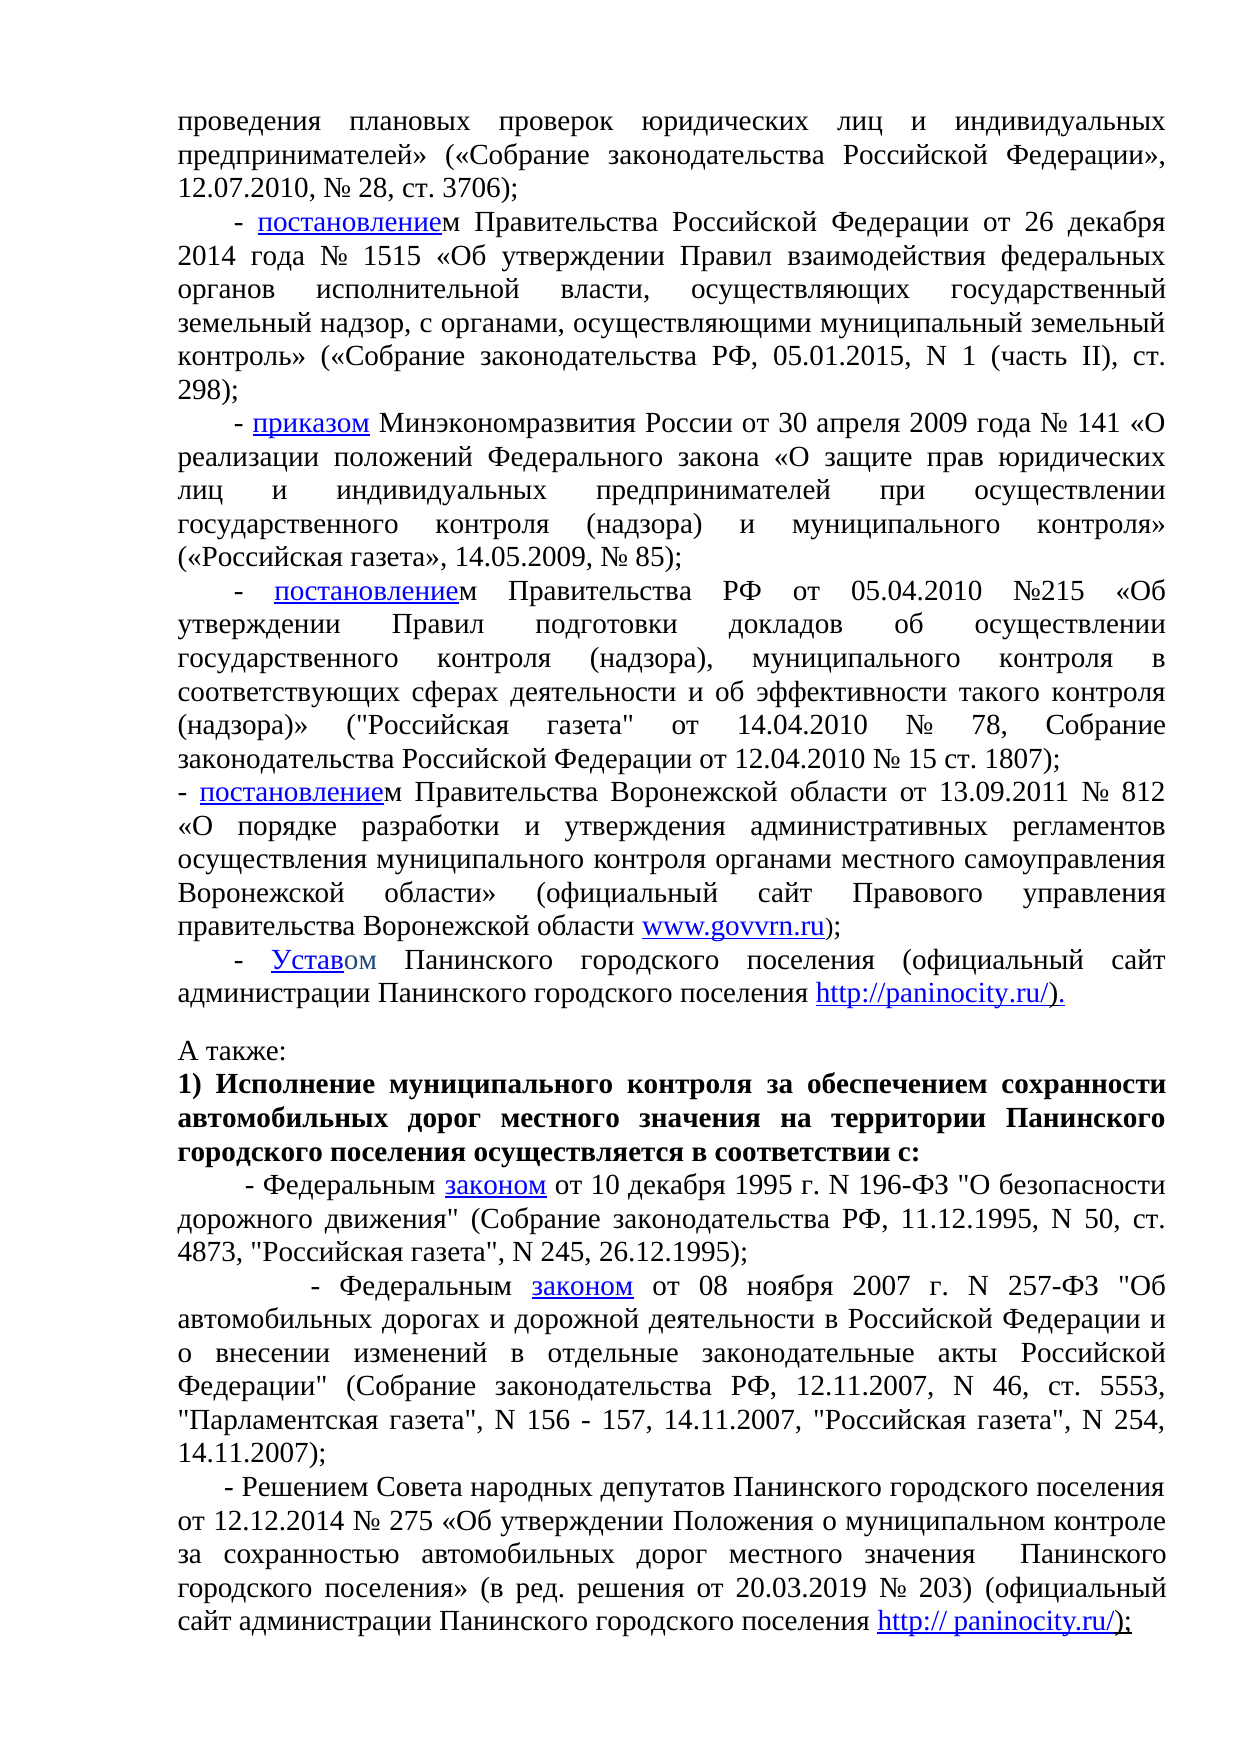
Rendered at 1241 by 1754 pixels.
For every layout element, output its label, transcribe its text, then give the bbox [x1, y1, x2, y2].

text - Уставом Панинского городского поселения (официальный сайт администрации Панинского городского поселения http://paninocity.ru/). [177, 942, 1167, 1009]
text А также: [177, 1033, 1167, 1067]
text - постановлением Правительства Воронежской области от 13.09.2011 № 812 «О порядке разработки и утверждения административных регламентов осуществления муниципального контроля органами местного самоуправления Воронежской области» (официальный сайт Правового управления правительства Воронежской области www.govvrn.ru); [177, 774, 1167, 942]
text - Федеральным законом от 08 ноября 2007 г. N 257-ФЗ "Об автомобильных дорогах и дорожной деятельности в Российской Федерации и о внесении изменений в отдельные законодательные акты Российской Федерации" (Собрание законодательства РФ, 12.11.2007, N 46, ст. 5553, "Парламентская газета", N 156 - 157, 14.11.2007, "Российская газета", N 254, 14.11.2007); [177, 1268, 1167, 1469]
text 1) Исполнение муниципального контроля за обеспечением сохранности автомобильных дорог местного значения на территории Панинского городского поселения осуществляется в соответствии с: [177, 1067, 1167, 1167]
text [177, 103, 1167, 204]
text - постановлением Правительства РФ от 05.04.2010 №215 «Об утверждении Правил подготовки докладов об осуществлении государственного контроля (надзора), муниципального контроля в соответствующих сферах деятельности и об эффективности такого контроля (надзора)» ("Российская газета" от 14.04.2010 № 78, Собрание законодательства Российской Федерации от 12.04.2010 № 15 ст. 1807); [177, 573, 1167, 774]
text - Решением Совета народных депутатов Панинского городского поселения от 12.12.2014 № 275 «Об утверждении Положения о муниципальном контроле за сохранностью автомобильных дорог местного значения Панинского городского поселения» (в ред. решения от 20.03.2019 № 203) (официальный сайт администрации Панинского городского поселения http:// paninocity.ru/); [177, 1469, 1167, 1637]
text - Федеральным законом от 10 декабря 1995 г. N 196-ФЗ "О безопасности дорожного движения" (Собрание законодательства РФ, 11.12.1995, N 50, ст. 4873, "Российская газета", N 245, 26.12.1995); [177, 1167, 1167, 1268]
text - постановлением Правительства Российской Федерации от 26 декабря 2014 года № 1515 «Об утверждении Правил взаимодействия федеральных органов исполнительной власти, осуществляющих государственный земельный надзор, с органами, осуществляющими муниципальный земельный контроль» («Собрание законодательства РФ, 05.01.2015, N 1 (часть II), ст. 298); [177, 204, 1167, 405]
text - приказом Минэкономразвития России от 30 апреля 2009 года № 141 «О реализации положений Федерального закона «О защите прав юридических лиц и индивидуальных предпринимателей при осуществлении государственного контроля (надзора) и муниципального контроля» («Российская газета», 14.05.2009, № 85); [177, 405, 1167, 573]
